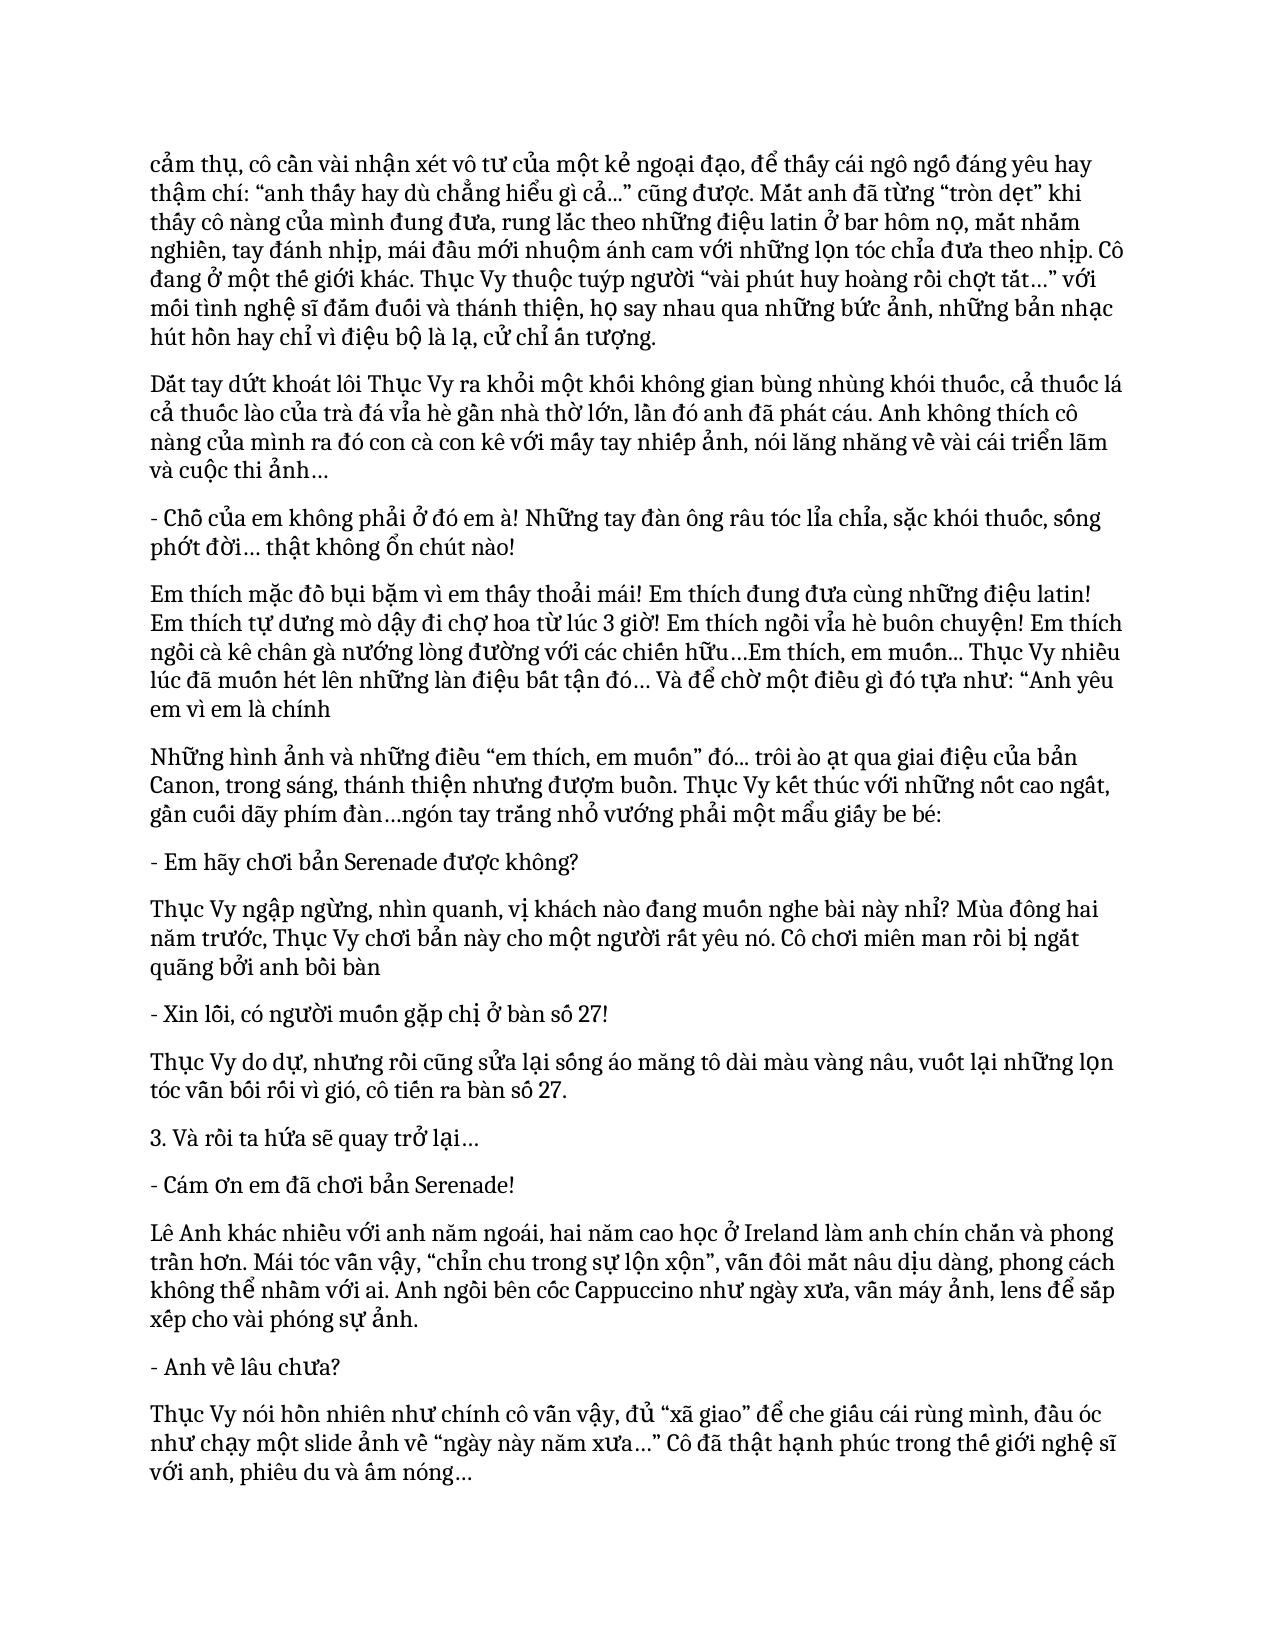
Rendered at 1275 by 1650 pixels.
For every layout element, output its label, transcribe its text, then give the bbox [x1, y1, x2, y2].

text - Chỗ của em không phải ở đó em à! Những tay đàn ông râu tóc lỉa chỉa, sặc khói thuốc, sống phớt đời… thật không ổn chút nào! [150, 504, 1125, 561]
text Em thích mặc đồ bụi bặm vì em thấy thoải mái! Em thích đung đưa cùng những điệu latin! Em thích tự dưng mò dậy đi chợ hoa từ lúc 3 giờ! Em thích ngồi vỉa hè buôn chuyện! Em thích ngồi cà kê chân gà nướng lòng đường với các chiến hữu…Em thích, em muốn... Thục Vy nhiều lúc đã muốn hét lên những làn điệu bất tận đó… Và để chờ một điều gì đó tựa như: “Anh yêu em vì em là chính [150, 580, 1125, 724]
text Lê Anh khác nhiều với anh năm ngoái, hai năm cao học ở Ireland làm anh chín chắn và phong trần hơn. Mái tóc vẫn vậy, “chỉn chu trong sự lộn xộn”, vẫn đôi mắt nâu dịu dàng, phong cách không thể nhầm với ai. Anh ngồi bên cốc Cappuccino như ngày xưa, vẫn máy ảnh, lens để sắp xếp cho vài phóng sự ảnh. [150, 1219, 1125, 1334]
text Dắt tay dứt khoát lôi Thục Vy ra khỏi một khối không gian bùng nhùng khói thuốc, cả thuốc lá cả thuốc lào của trà đá vỉa hè gần nhà thờ lớn, lần đó anh đã phát cáu. Anh không thích cô nàng của mình ra đó con cà con kê với mấy tay nhiếp ảnh, nói lăng nhăng về vài cái triển lãm và cuộc thi ảnh… [150, 370, 1125, 485]
text - Em hãy chơi bản Serenade được không? [150, 847, 1125, 876]
text - Anh về lâu chưa? [150, 1352, 1125, 1381]
text - Xin lỗi, có người muốn gặp chị ở bàn số 27! [150, 1000, 1125, 1029]
text Thục Vy ngập ngừng, nhìn quanh, vị khách nào đang muốn nghe bài này nhỉ? Mùa đông hai năm trước, Thục Vy chơi bản này cho một người rất yêu nó. Cô chơi miên man rồi bị ngắt quãng bởi anh bồi bàn [150, 895, 1125, 981]
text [150, 150, 1125, 351]
text Những hình ảnh và những điều “em thích, em muốn” đó... trôi ào ạt qua giai điệu của bản Canon, trong sáng, thánh thiện nhưng đượm buồn. Thục Vy kết thúc với những nốt cao ngất, gần cuối dãy phím đàn…ngón tay trắng nhỏ vướng phải một mẩu giấy be bé: [150, 742, 1125, 829]
text - Cám ơn em đã chơi bản Serenade! [150, 1171, 1125, 1200]
text 3. Và rồi ta hứa sẽ quay trở lại… [150, 1124, 1125, 1152]
text Thục Vy nói hồn nhiên như chính cô vẫn vậy, đủ “xã giao” để che giấu cái rùng mình, đầu óc như chạy một slide ảnh về “ngày này năm xưa…” Cô đã thật hạnh phúc trong thế giới nghệ sĩ với anh, phiêu du và ấm nóng… [150, 1400, 1125, 1486]
text Thục Vy do dự, nhưng rồi cũng sửa lại sống áo măng tô dài màu vàng nâu, vuốt lại những lọn tóc vẫn bối rối vì gió, cô tiến ra bàn số 27. [150, 1047, 1125, 1105]
